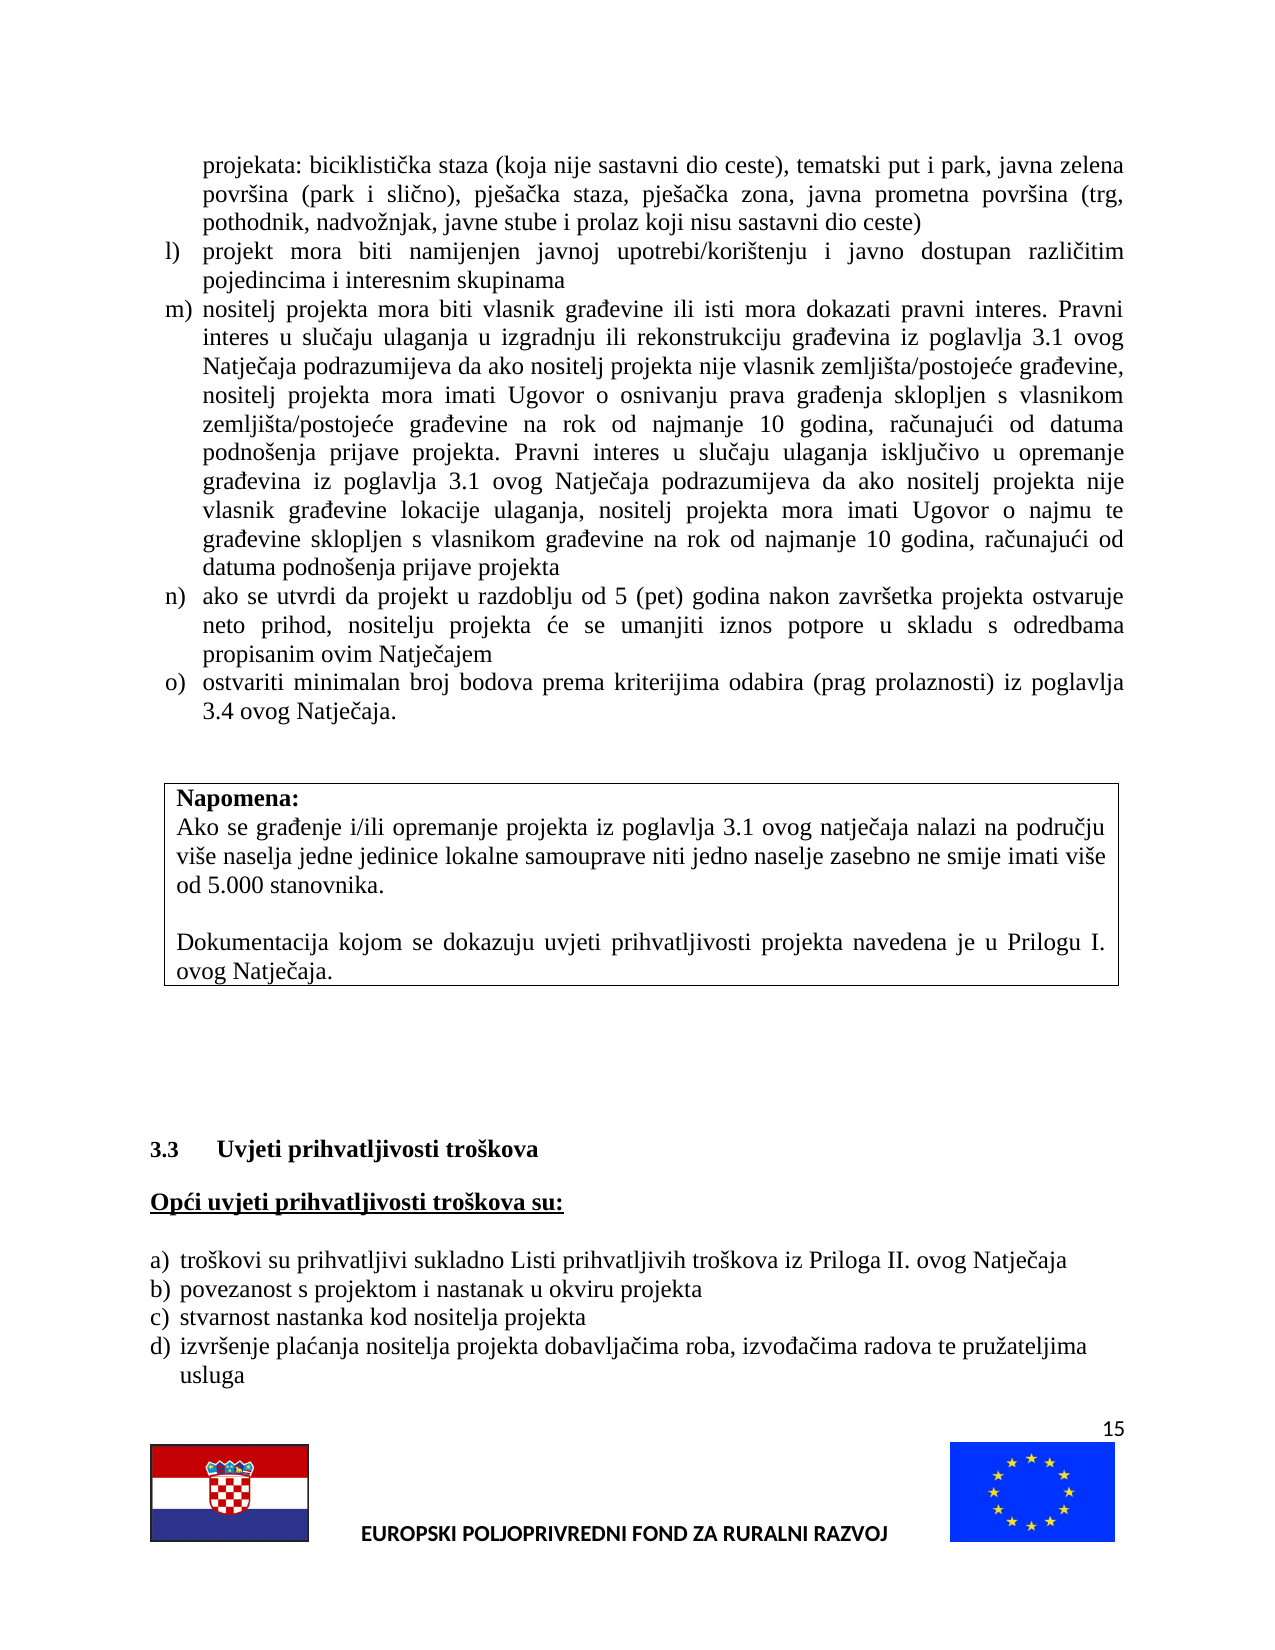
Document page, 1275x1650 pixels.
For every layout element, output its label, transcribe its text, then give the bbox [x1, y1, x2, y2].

list troškovi su prihvatljivi sukladno Listi prihvatljivih troškova iz Priloga II. ovog Natječaja [150, 1245, 1125, 1274]
subtitle Uvjeti prihvatljivosti troškova [150, 1134, 1125, 1162]
table_header Napomena: Ako se građenje i/ili opremanje projekta iz poglavlja 3.1 ovog natječaja nalazi na području više naselja jedne jedinice lokalne samouprave niti jedno naselje zasebno ne smije imati više od 5.000 stanovnika. Dokumentacija kojom se dokazuju uvjeti prihvatljivosti projekta navedena je u Prilogu I. ovog Natječaja. [165, 784, 1118, 985]
list nositelj projekta mora biti vlasnik građevine ili isti mora dokazati pravni interes. Pravni interes u slučaju ulaganja u izgradnju ili rekonstrukciju građevina iz poglavlja 3.1 ovog Natječaja podrazumijeva da ako nositelj projekta nije vlasnik zemljišta/postojeće građevine, nositelj projekta mora imati Ugovor o osnivanju prava građenja sklopljen s vlasnikom zemljišta/postojeće građevine na rok od najmanje 10 godina, računajući od datuma podnošenja prijave projekta. Pravni interes u slučaju ulaganja isključivo u opremanje građevina iz poglavlja 3.1 ovog Natječaja podrazumijeva da ako nositelj projekta nije vlasnik građevine lokacije ulaganja, nositelj projekta mora imati Ugovor o najmu te građevine sklopljen s vlasnikom građevine na rok od najmanje 10 godina, računajući od datuma podnošenja prijave projekta [165, 294, 1125, 581]
list povezanost s projektom i nastanak u okviru projekta [150, 1274, 1125, 1302]
list projekt mora biti namijenjen javnoj upotrebi/korištenju i javno dostupan različitim pojedincima i interesnim skupinama [165, 236, 1125, 294]
picture [950, 1442, 1115, 1542]
list stvarnost nastanka kod nositelja projekta [150, 1302, 1125, 1331]
picture [150, 1444, 309, 1542]
list ako se utvrdi da projekt u razdoblju od 5 (pet) godina nakon završetka projekta ostvaruje neto prihod, nositelju projekta će se umanjiti iznos potpore u skladu s odredbama propisanim ovim Natječajem [165, 581, 1125, 667]
list ostvariti minimalan broj bodova prema kriterijima odabira (prag prolaznosti) iz poglavlja 3.4 ovog Natječaja. [165, 667, 1125, 725]
list izvršenje plaćanja nositelja projekta dobavljačima roba, izvođačima radova te pružateljima usluga [150, 1331, 1125, 1389]
text Opći uvjeti prihvatljivosti troškova su: [150, 1187, 1125, 1216]
